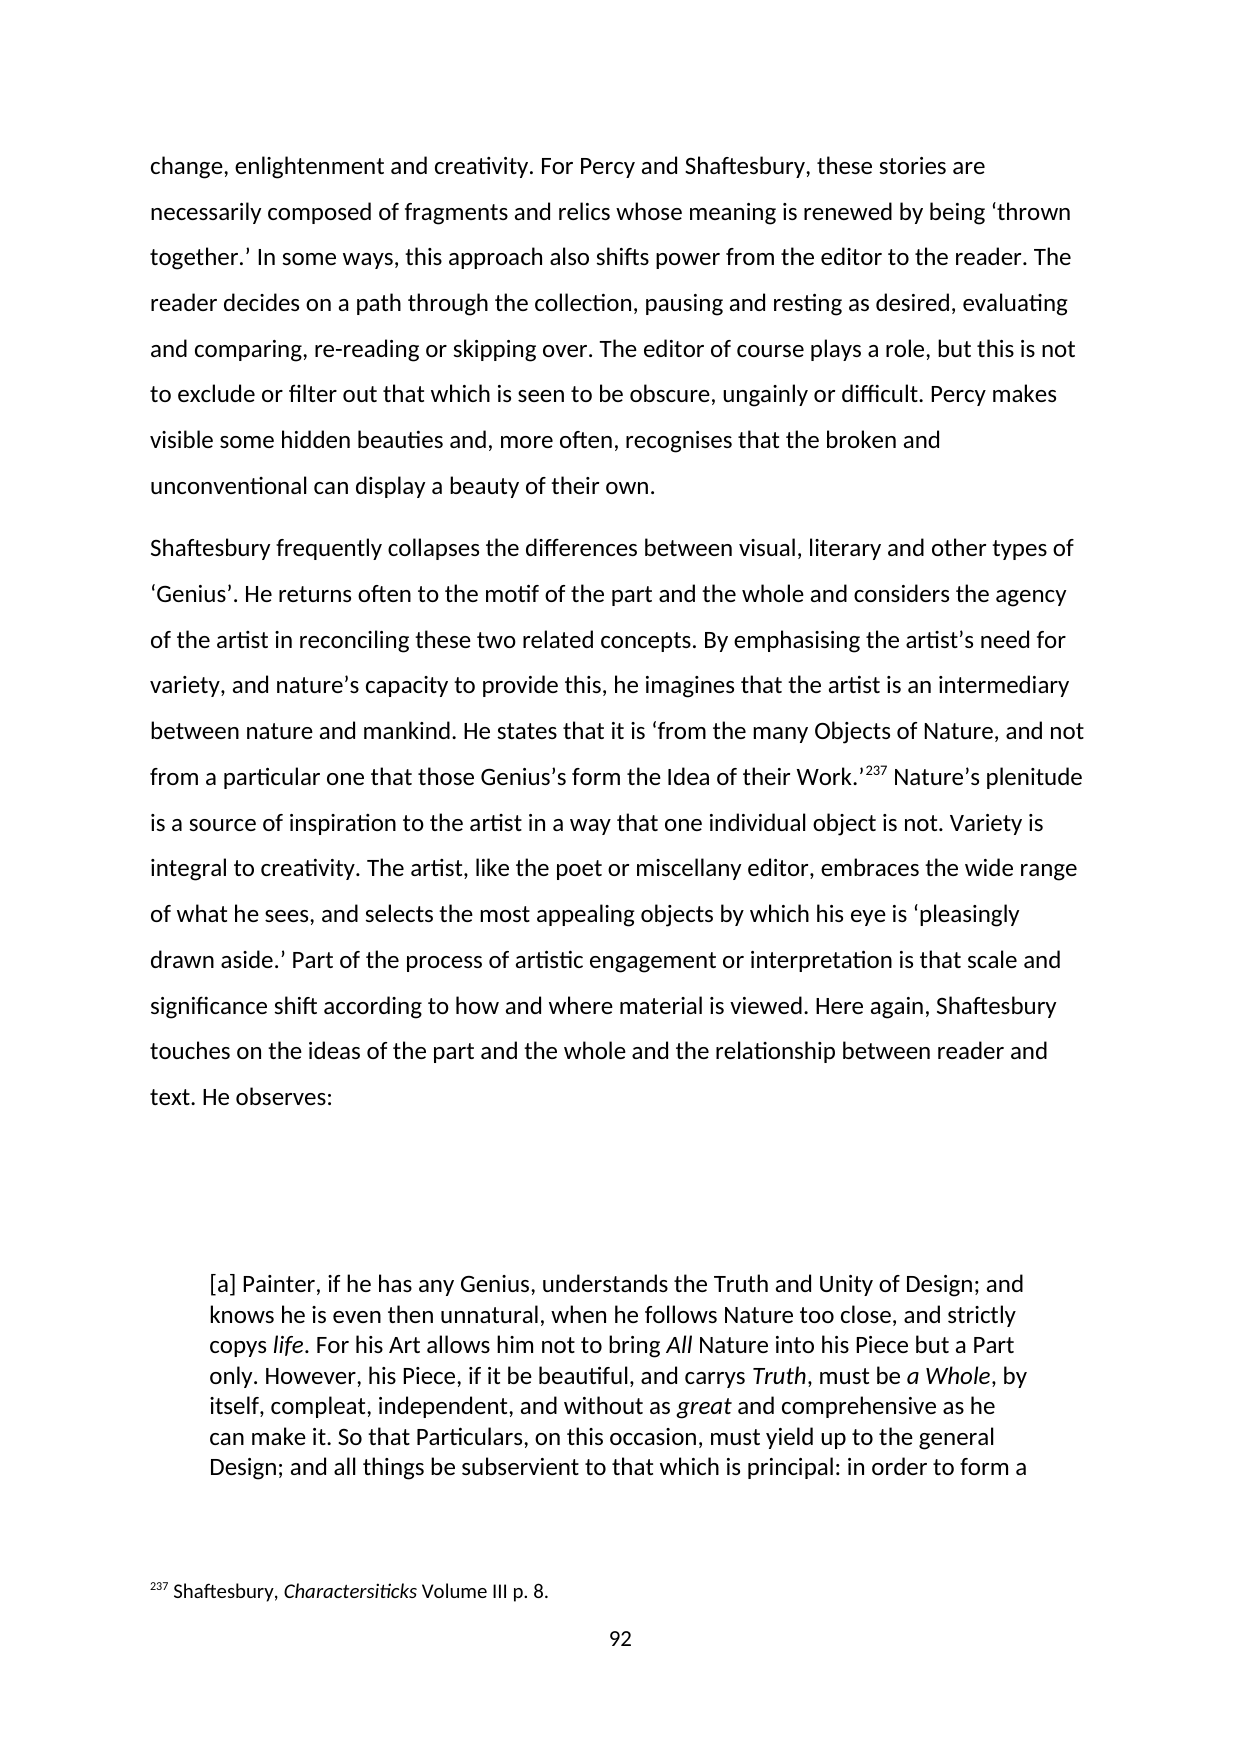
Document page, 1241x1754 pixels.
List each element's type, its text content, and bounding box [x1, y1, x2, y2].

text Shaftesbury frequently collapses the differences between visual, literary and other types of ‘Genius’. He returns often to the motif of the part and the whole and considers the agency of the artist in reconciling these two related concepts. By emphasising the artist’s need for variety, and nature’s capacity to provide this, he imagines that the artist is an intermediary between nature and mankind. He states that it is ‘from the many Objects of Nature, and not from a particular one that those Genius’s form the Idea of their Work.’ Nature’s plenitude is a source of inspiration to the artist in a way that one individual object is not. Variety is integral to creativity. The artist, like the poet or miscellany editor, embraces the wide range of what he sees, and selects the most appealing objects by which his eye is ‘pleasingly drawn aside.’ Part of the process of artistic engagement or interpretation is that scale and significance shift according to how and where material is viewed. Here again, Shaftesbury touches on the ideas of the part and the whole and the relationship between reader and text. He observes: [150, 532, 1090, 1112]
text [150, 150, 1090, 501]
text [209, 1268, 1031, 1482]
